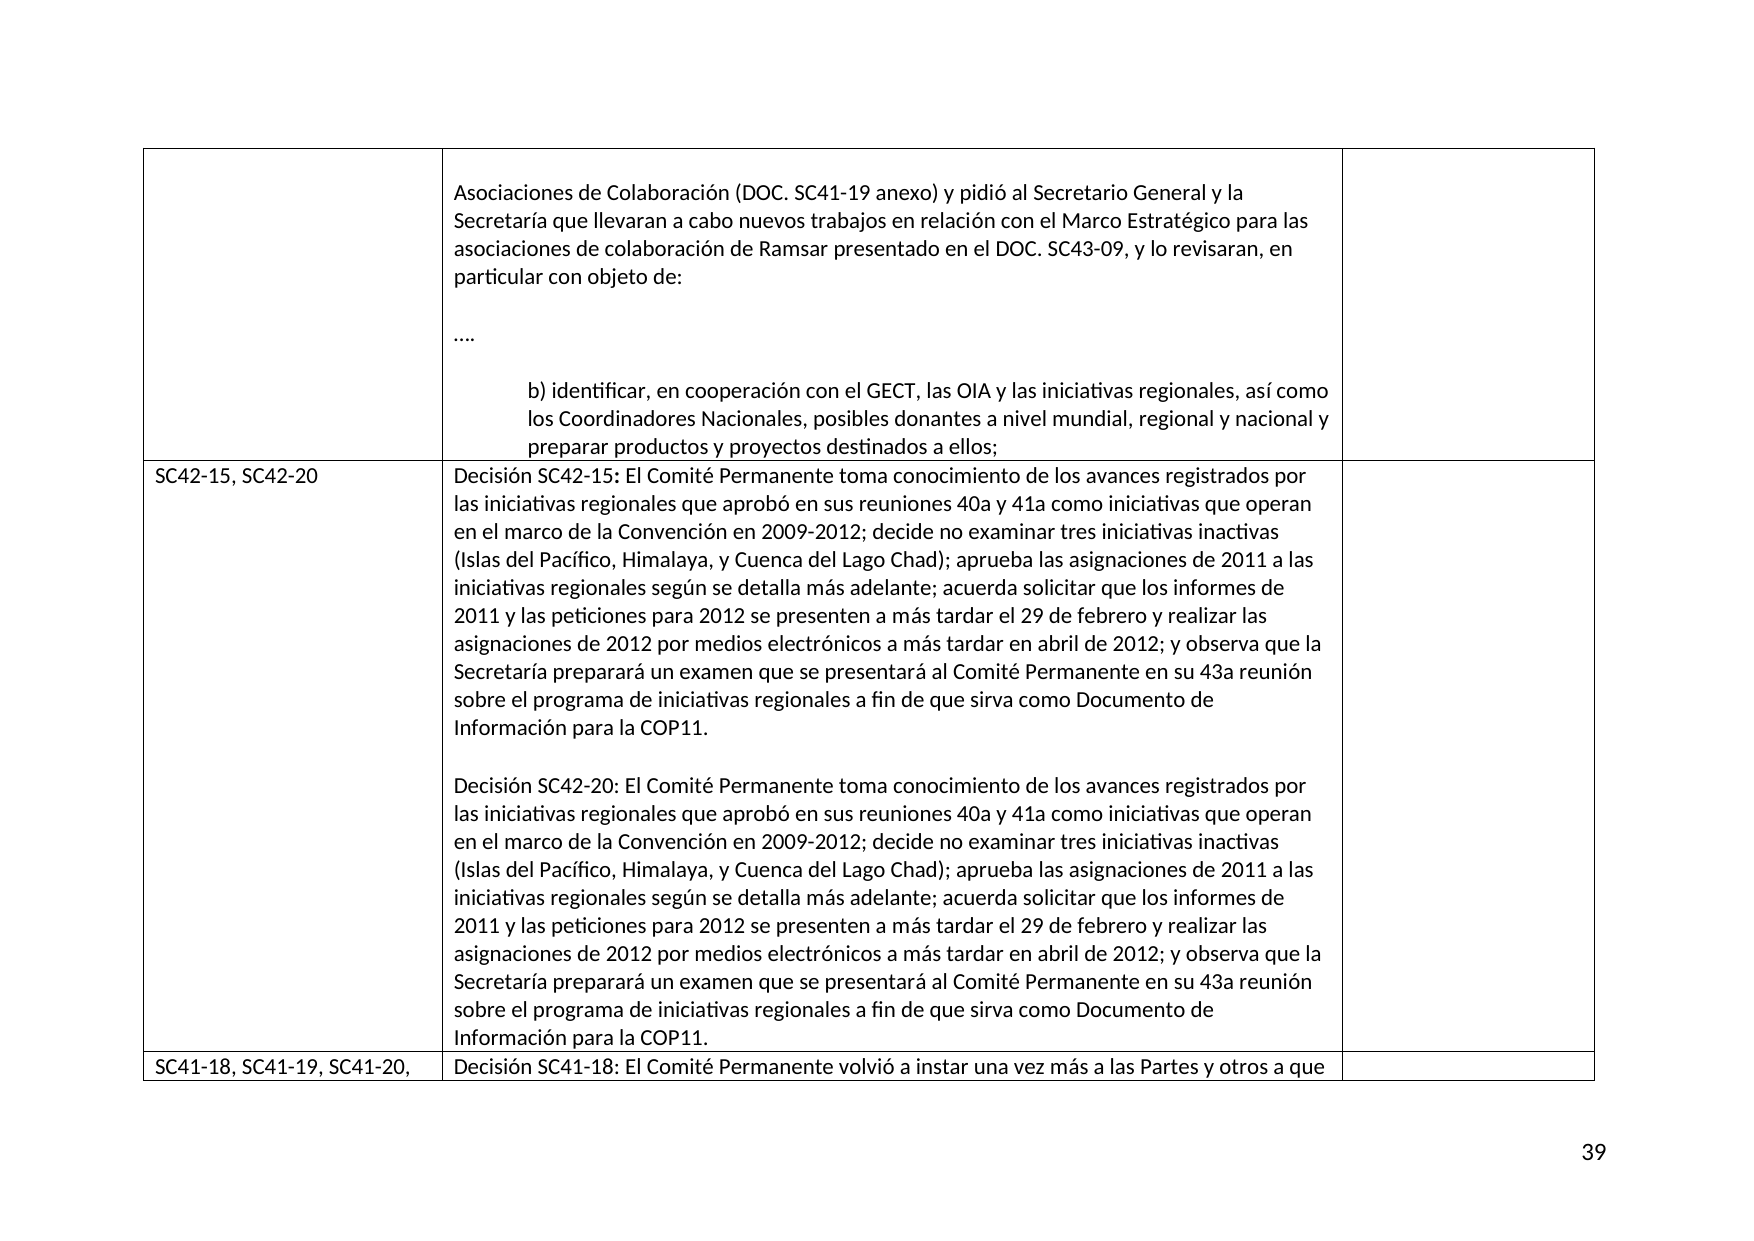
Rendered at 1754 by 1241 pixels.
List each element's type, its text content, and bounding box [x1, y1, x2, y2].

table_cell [144, 1052, 442, 1080]
table_cell [1343, 149, 1594, 460]
table_cell [1343, 1052, 1594, 1080]
table_cell [1343, 461, 1594, 1051]
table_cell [144, 149, 442, 460]
table_cell Decisión SC42-15: El Comité Permanente toma conocimiento de los avances registrados por las iniciativas regionales que aprobó en sus reuniones 40a y 41a como iniciativas que operan en el marco de la Convención en 2009-2012; decide no examinar tres iniciativas inactivas (Islas del Pacífico, Himalaya, y Cuenca del Lago Chad); aprueba las asignaciones de 2011 a las iniciativas regionales según se detalla más adelante; acuerda solicitar que los informes de 2011 y las peticiones para 2012 se presenten a más tardar el 29 de febrero y realizar las asignaciones de 2012 por medios electrónicos a más tardar en abril de 2012; y observa que la Secretaría preparará un examen que se presentará al Comité Permanente en su 43a reunión sobre el programa de iniciativas regionales a fin de que sirva como Documento de Información para la COP11. Decisión SC42-20: El Comité Permanente toma conocimiento de los avances registrados por las iniciativas regionales que aprobó en sus reuniones 40a y 41a como iniciativas que operan en el marco de la Convención en 2009-2012; decide no examinar tres iniciativas inactivas (Islas del Pacífico, Himalaya, y Cuenca del Lago Chad); aprueba las asignaciones de 2011 a las iniciativas regionales según se detalla más adelante; acuerda solicitar que los informes de 2011 y las peticiones para 2012 se presenten a más tardar el 29 de febrero y realizar las asignaciones de 2012 por medios electrónicos a más tardar en abril de 2012; y observa que la Secretaría preparará un examen que se presentará al Comité Permanente en su 43a reunión sobre el programa de iniciativas regionales a fin de que sirva como Documento de Información para la COP11. [443, 461, 1342, 1051]
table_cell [443, 149, 1342, 460]
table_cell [443, 1052, 1342, 1080]
table_cell SC42-15, SC42-20 [144, 461, 442, 1051]
